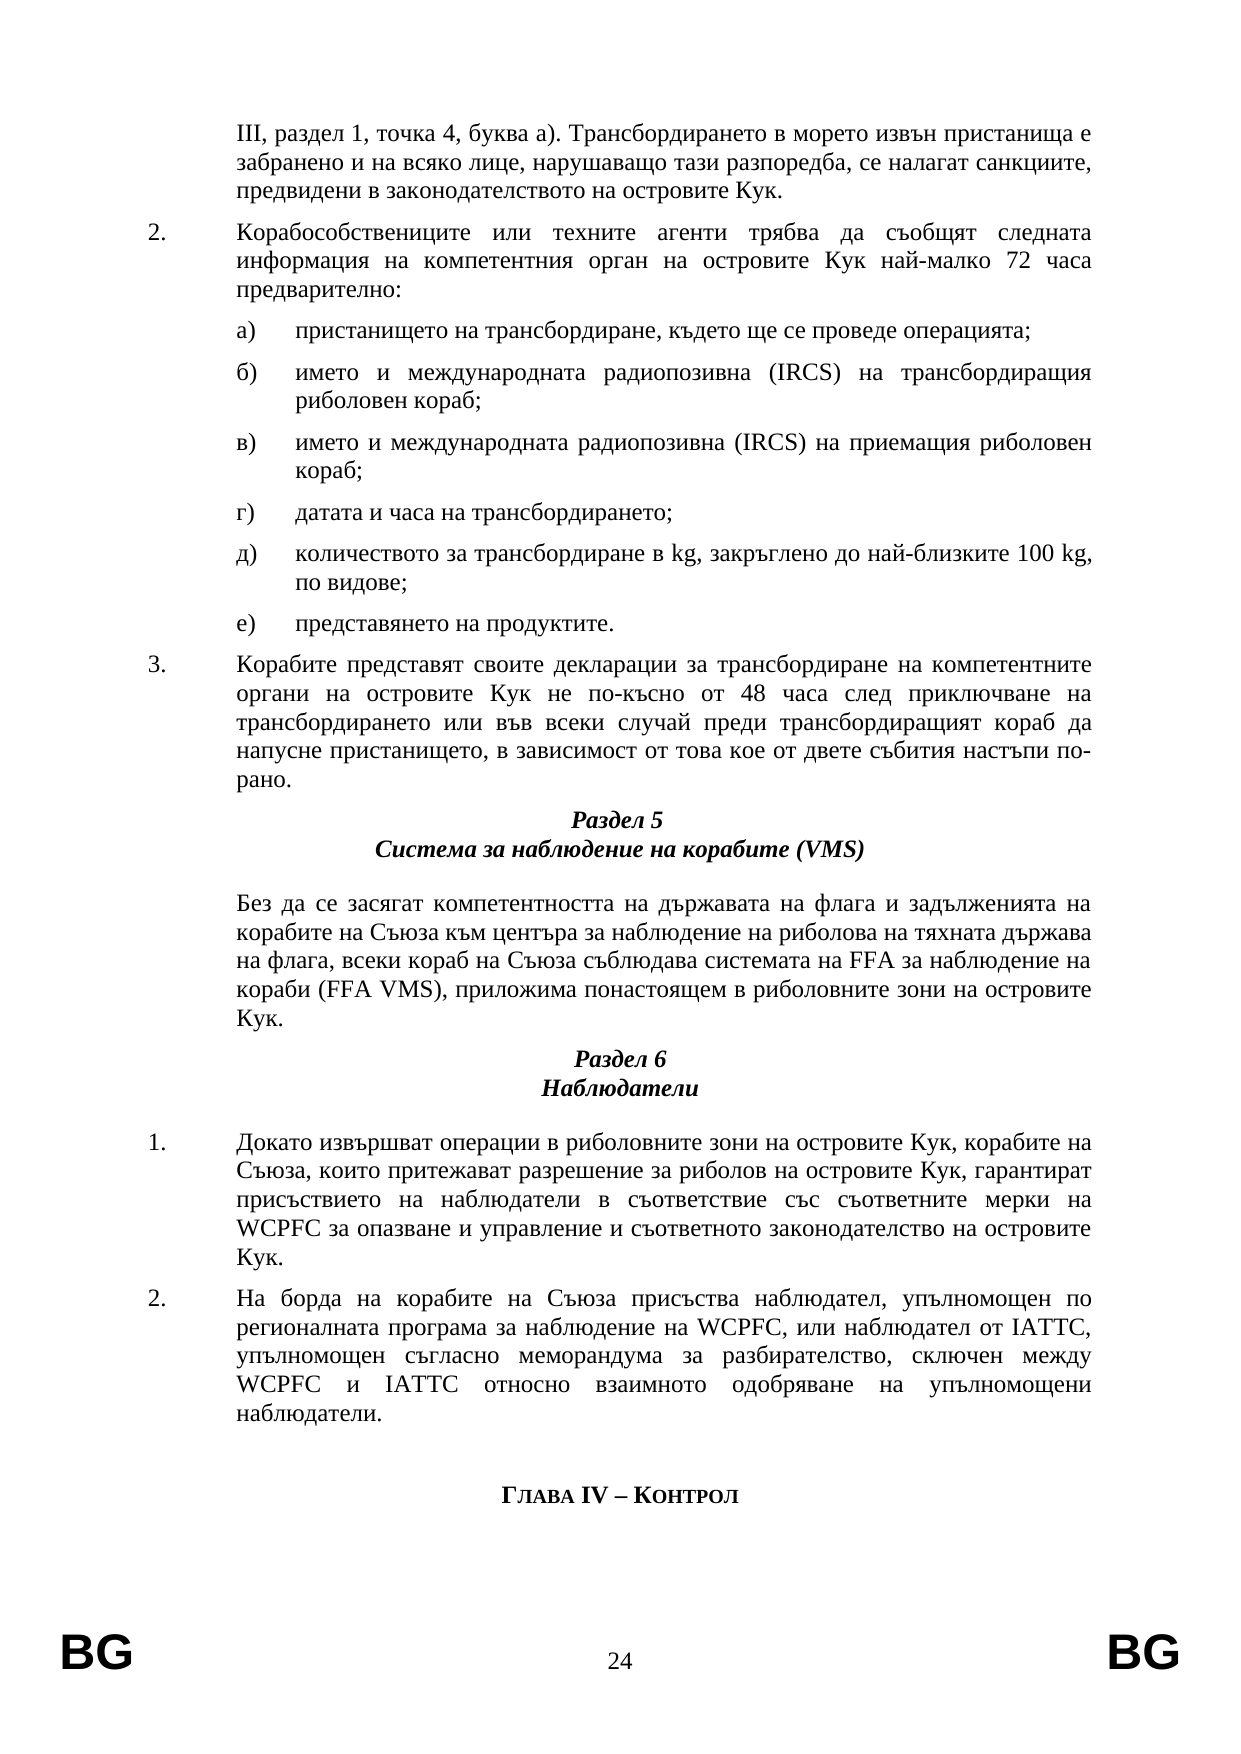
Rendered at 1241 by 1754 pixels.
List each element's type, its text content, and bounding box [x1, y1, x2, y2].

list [148, 118, 1093, 204]
text а) пристанището на трансбордиране, където ще се проведе операцията; [236, 316, 1093, 344]
text д) количеството за трансбордиране в kg, закръглено до най-близките 100 kg, по видове; [236, 538, 1093, 596]
text е) представянето на продуктите. [236, 608, 1093, 637]
text Глава ІV – Контрол [148, 1481, 1093, 1509]
text На борда на корабите на Съюза присъства наблюдател, упълномощен по регионалната програма за наблюдение на WCPFC, или наблюдател от IATTC, упълномощен съгласно меморандума за разбирателство, сключен между WCPFC и IATTC относно взаимното одобряване на упълномощени наблюдатели. [148, 1283, 1093, 1427]
text Корабите представят своите декларации за трансбордиране на компетентните органи на островите Кук не по-късно от 48 часа след приключване на трансбордирането или във всеки случай преди трансбордиращият кораб да напусне пристанището, в зависимост от това кое от двете събития настъпи по-рано. [148, 649, 1093, 793]
text б) името и международната радиопозивна (IRCS) на трансбордиращия риболовен кораб; [236, 357, 1093, 414]
text в) името и международната радиопозивна (IRCS) на приемащия риболовен кораб; [236, 427, 1093, 484]
text Без да се засягат компетентността на държавата на флага и задълженията на корабите на Съюза към центъра за наблюдение на риболова на тяхната държава на флага, всеки кораб на Съюза съблюдава системата на FFA за наблюдение на кораби (FFA VMS), приложима понастоящем в риболовните зони на островите Кук. [236, 888, 1093, 1032]
text Корабособствениците или техните агенти трябва да съобщят следната информация на компетентния орган на островите Кук най-малко 72 часа предварително: [148, 217, 1093, 303]
text г) датата и часа на трансбордирането; [236, 497, 1093, 526]
text Раздел 5 Система за наблюдение на корабите (VMS) [148, 806, 1093, 863]
list Докато извършват операции в риболовните зони на островите Кук, корабите на Съюза, които притежават разрешение за риболов на островите Кук, гарантират присъствието на наблюдатели в съответствие със съответните мерки на WCPFC за опазване и управление и съответното законодателство на островите Кук. [148, 1127, 1093, 1271]
text Раздел 6 Наблюдатели [148, 1044, 1093, 1102]
